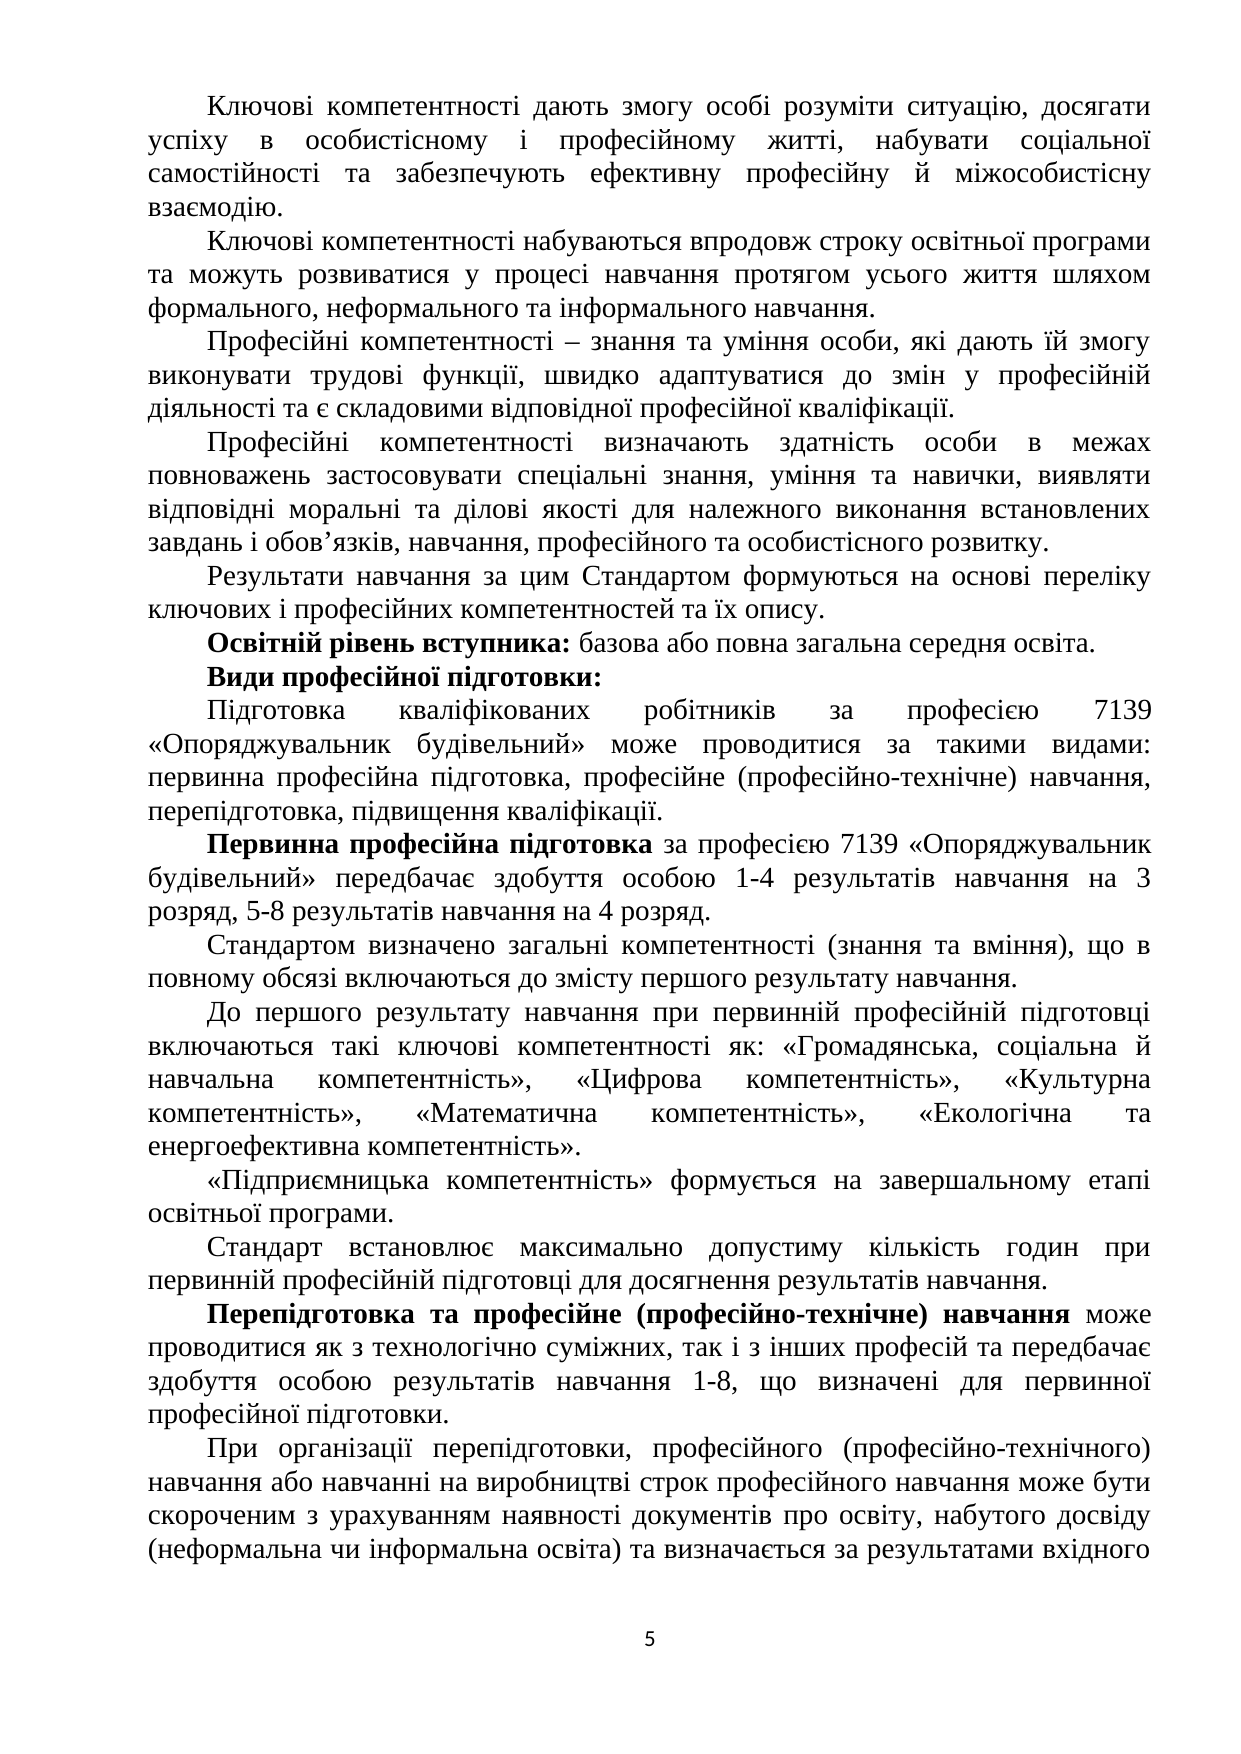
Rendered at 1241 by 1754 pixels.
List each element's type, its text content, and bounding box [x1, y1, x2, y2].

text Професійні компетентності – знання та уміння особи, які дають їй змогу виконувати трудові функції, швидко адаптуватися до змін у професійній діяльності та є складовими відповідної професійної кваліфікації. [148, 323, 1152, 424]
text Види професійної підготовки: [148, 659, 1152, 692]
text Первинна професійна підготовка за професією 7139 «Опоряджувальник будівельний» передбачає здобуття особою 1-4 результатів навчання на 3 розряд, 5-8 результатів навчання на 4 розряд. [148, 826, 1152, 927]
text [148, 1430, 1152, 1564]
text Перепідготовка та професійне (професійно-технічне) навчання може проводитися як з технологічно суміжних, так і з інших професій та передбачає здобуття особою результатів навчання 1-8, що визначені для первинної професійної підготовки. [148, 1296, 1152, 1430]
text «Підприємницька компетентність» формується на завершальному етапі освітньої програми. [148, 1162, 1152, 1229]
text Професійні компетентності визначають здатність особи в межах повноважень застосовувати спеціальні знання, уміння та навички, виявляти відповідні моральні та ділові якості для належного виконання встановлених завдань і обов’язків, навчання, професійного та особистісного розвитку. [148, 424, 1152, 558]
text Підготовка кваліфікованих робітників за професією 7139 «Опоряджувальник будівельний» може проводитися за такими видами: первинна професійна підготовка, професійне (професійно-технічне) навчання, перепідготовка, підвищення кваліфікації. [148, 692, 1152, 826]
text Ключові компетентності набуваються впродовж строку освітньої програми та можуть розвиватися у процесі навчання протягом усього життя шляхом формального, неформального та інформального навчання. [148, 223, 1152, 323]
text Освітній рівень вступника: базова або повна загальна середня освіта. [148, 625, 1152, 659]
text Стандарт встановлює максимально допустиму кількість годин при первинній професійній підготовці для досягнення результатів навчання. [148, 1229, 1152, 1296]
text До першого результату навчання при первинній професійній підготовці включаються такі ключові компетентності як: «Громадянська, соціальна й навчальна компетентність», «Цифрова компетентність», «Культурна компетентність», «Математична компетентність», «Екологічна та енергоефективна компетентність». [148, 994, 1152, 1162]
text Ключові компетентності дають змогу особі розуміти ситуацію, досягати успіху в особистісному і професійному житті, набувати соціальної самостійності та забезпечують ефективну професійну й міжособистісну взаємодію. [148, 88, 1152, 223]
text Стандартом визначено загальні компетентності (знання та вміння), що в повному обсязі включаються до змісту першого результату навчання. [148, 927, 1152, 994]
text Результати навчання за цим Стандартом формуються на основі переліку ключових і професійних компетентностей та їх опису. [148, 558, 1152, 625]
